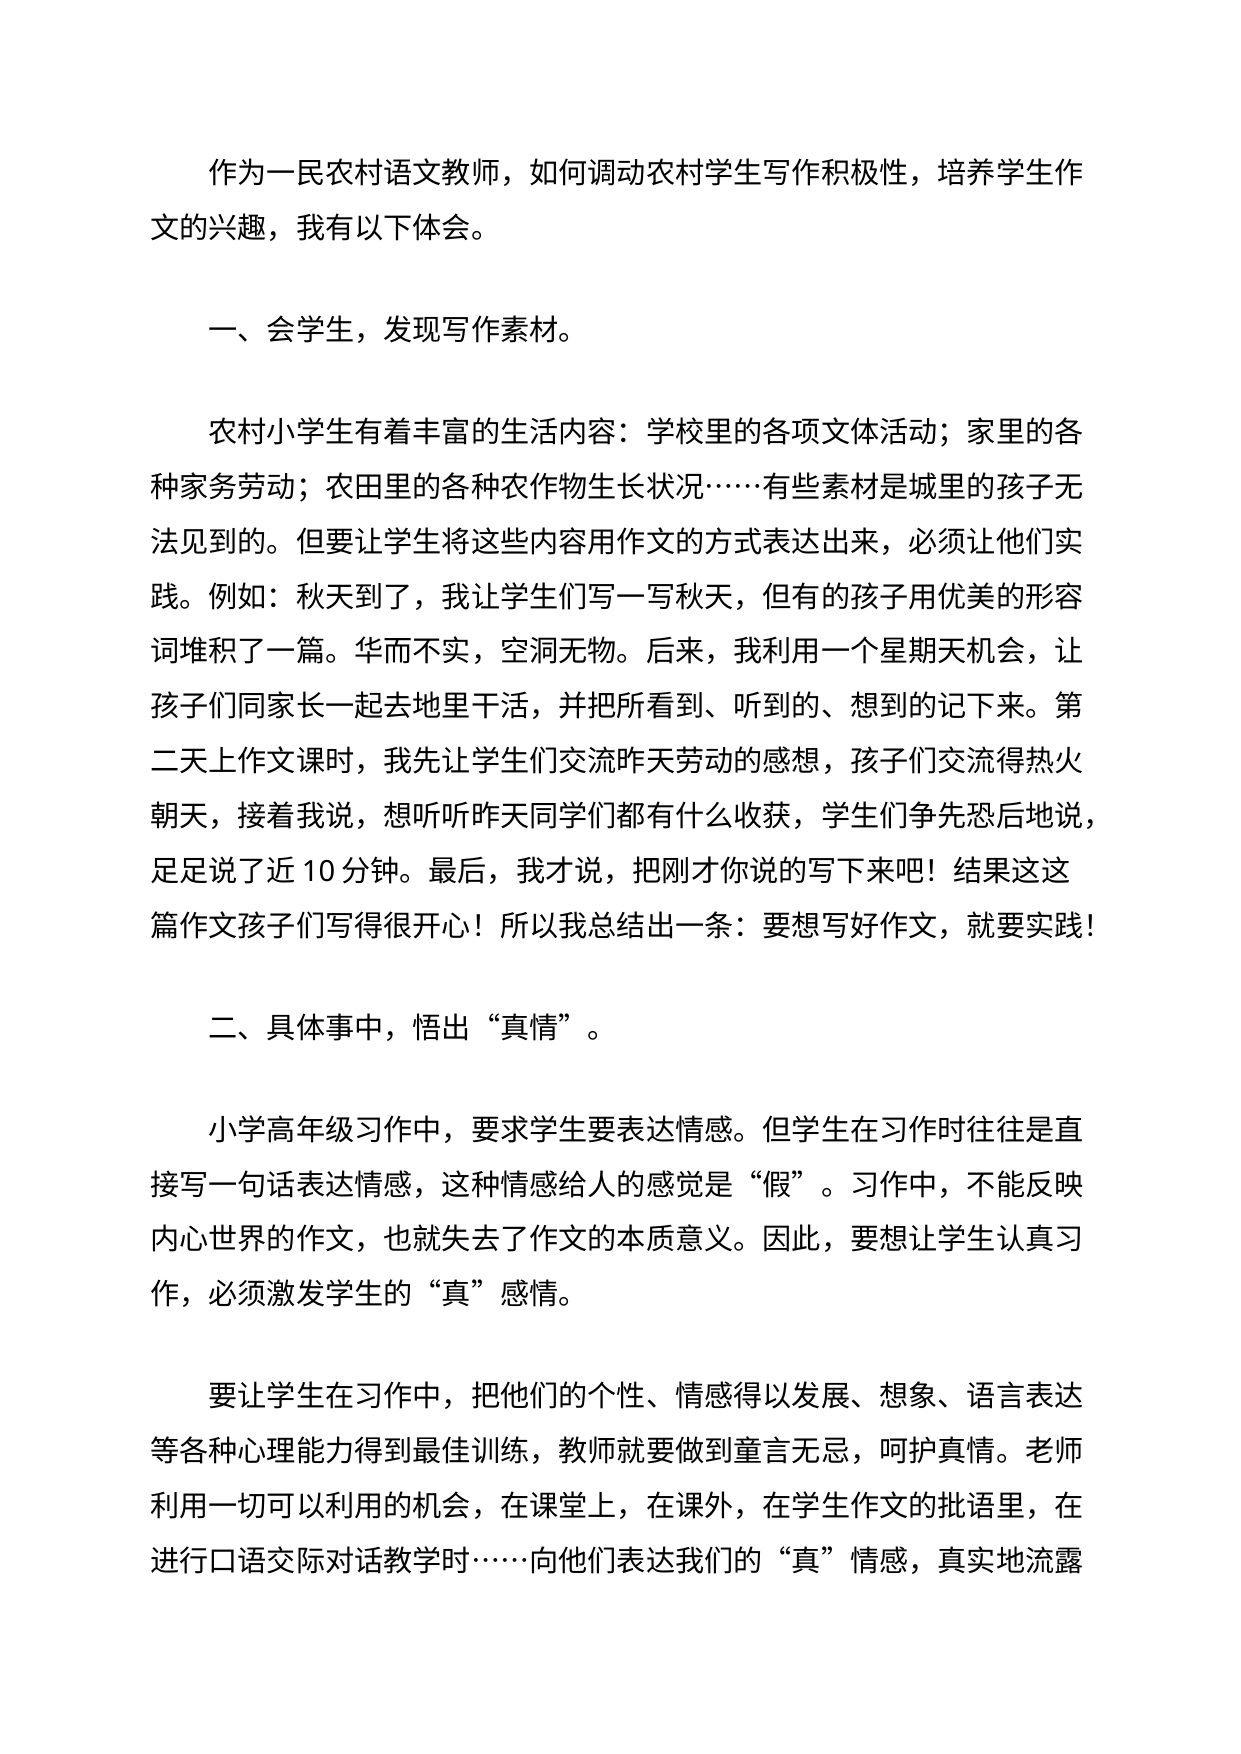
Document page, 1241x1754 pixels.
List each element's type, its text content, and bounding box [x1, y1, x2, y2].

text 农村小学生有着丰富的生活内容：学校里的各项文体活动；家里的各种家务劳动；农田里的各种农作物生长状况……有些素材是城里的孩子无法见到的。但要让学生将这些内容用作文的方式表达出来，必须让他们实践。例如：秋天到了，我让学生们写一写秋天，但有的孩子用优美的形容词堆积了一篇。华而不实，空洞无物。后来，我利用一个星期天机会，让孩子们同家长一起去地里干活，并把所看到、听到的、想到的记下来。第二天上作文课时，我先让学生们交流昨天劳动的感想，孩子们交流得热火朝天，接着我说，想听听昨天同学们都有什么收获，学生们争先恐后地说，足足说了近10分钟。最后，我才说，把刚才你说的写下来吧！结果这这篇作文孩子们写得很开心！所以我总结出一条：要想写好作文，就要实践！ [150, 408, 1090, 945]
text 作为一民农村语文教师，如何调动农村学生写作积极性，培养学生作文的兴趣，我有以下体会。 [150, 150, 1090, 247]
text 小学高年级习作中，要求学生要表达情感。但学生在习作时往往是直接写一句话表达情感，这种情感给人的感觉是“假”。习作中，不能反映内心世界的作文，也就失去了作文的本质意义。因此，要想让学生认真习作，必须激发学生的“真”感情。 [150, 1106, 1090, 1313]
text 二、具体事中，悟出“真情”。 [150, 1004, 1090, 1047]
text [150, 1373, 1090, 1579]
text 一、会学生，发现写作素材。 [150, 307, 1090, 349]
